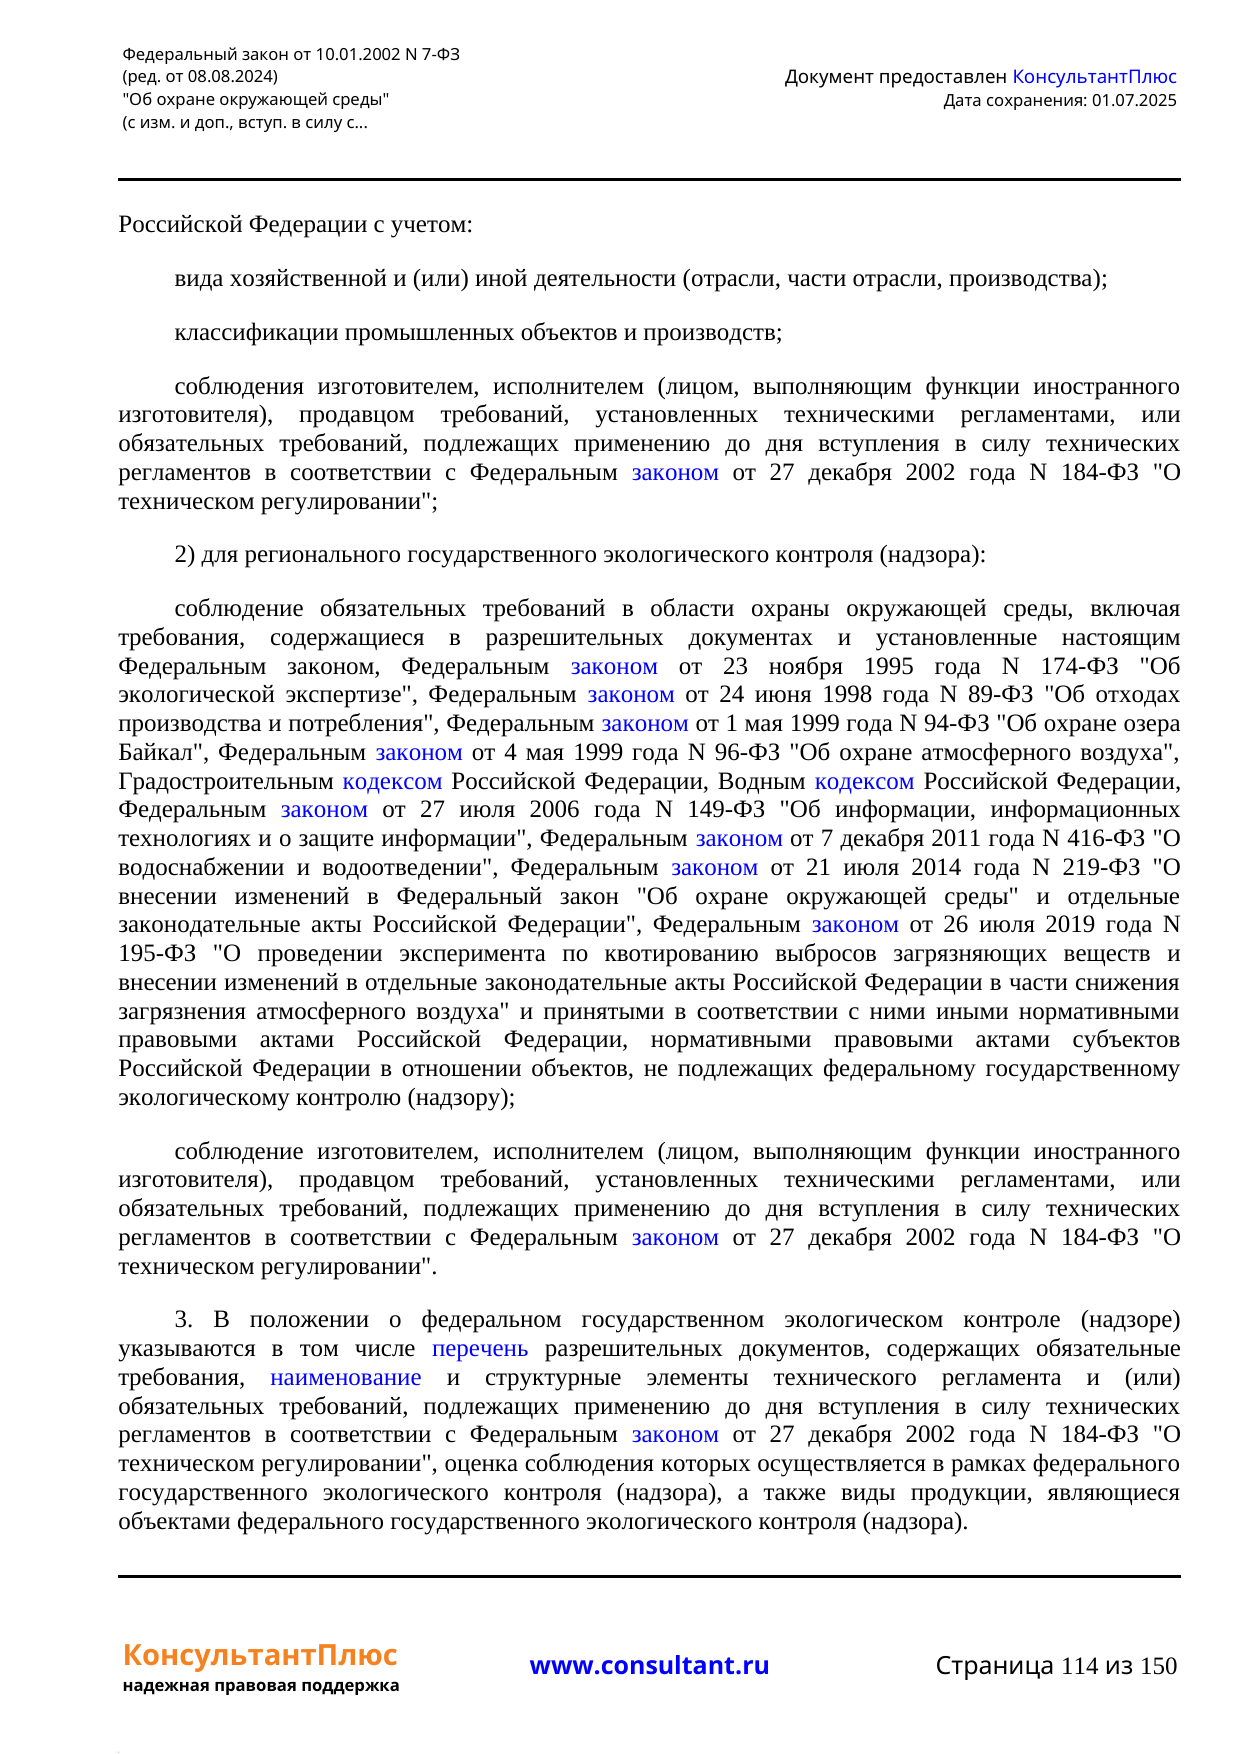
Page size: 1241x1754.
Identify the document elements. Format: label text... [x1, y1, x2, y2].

text 3. В положении о федеральном государственном экологическом контроле (надзоре) указываются в том числе перечень разрешительных документов, содержащих обязательные требования, наименование и структурные элементы технического регламента и (или) обязательных требований, подлежащих применению до дня вступления в силу технических регламентов в соответствии с Федеральным законом от 27 декабря 2002 года N 184-ФЗ "О техническом регулировании", оценка соблюдения которых осуществляется в рамках федерального государственного экологического контроля (надзора), а также виды продукции, являющиеся объектами федерального государственного экологического контроля (надзора). [118, 1304, 1181, 1534]
text вида хозяйственной и (или) иной деятельности (отрасли, части отрасли, производства); [118, 263, 1181, 292]
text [118, 209, 1181, 238]
text соблюдения изготовителем, исполнителем (лицом, выполняющим функции иностранного изготовителя), продавцом требований, установленных техническими регламентами, или обязательных требований, подлежащих применению до дня вступления в силу технических регламентов в соответствии с Федеральным законом от 27 декабря 2002 года N 184-ФЗ "О техническом регулировании"; [118, 371, 1181, 514]
text соблюдение обязательных требований в области охраны окружающей среды, включая требования, содержащиеся в разрешительных документах и установленные настоящим Федеральным законом, Федеральным законом от 23 ноября 1995 года N 174-ФЗ "Об экологической экспертизе", Федеральным законом от 24 июня 1998 года N 89-ФЗ "Об отходах производства и потребления", Федеральным законом от 1 мая 1999 года N 94-ФЗ "Об охране озера Байкал", Федеральным законом от 4 мая 1999 года N 96-ФЗ "Об охране атмосферного воздуха", Градостроительным кодексом Российской Федерации, Водным кодексом Российской Федерации, Федеральным законом от 27 июля 2006 года N 149-ФЗ "Об информации, информационных технологиях и о защите информации", Федеральным законом от 7 декабря 2011 года N 416-ФЗ "О водоснабжении и водоотведении", Федеральным законом от 21 июля 2014 года N 219-ФЗ "О внесении изменений в Федеральный закон "Об охране окружающей среды" и отдельные законодательные акты Российской Федерации", Федеральным законом от 26 июля 2019 года N 195-ФЗ "О проведении эксперимента по квотированию выбросов загрязняющих веществ и внесении изменений в отдельные законодательные акты Российской Федерации в части снижения загрязнения атмосферного воздуха" и принятыми в соответствии с ними иными нормативными правовыми актами Российской Федерации, нормативными правовыми актами субъектов Российской Федерации в отношении объектов, не подлежащих федеральному государственному экологическому контролю (надзору); [118, 593, 1181, 1111]
text классификации промышленных объектов и производств; [118, 317, 1181, 346]
text соблюдение изготовителем, исполнителем (лицом, выполняющим функции иностранного изготовителя), продавцом требований, установленных техническими регламентами, или обязательных требований, подлежащих применению до дня вступления в силу технических регламентов в соответствии с Федеральным законом от 27 декабря 2002 года N 184-ФЗ "О техническом регулировании". [118, 1136, 1181, 1279]
text 2) для регионального государственного экологического контроля (надзора): [118, 539, 1181, 568]
